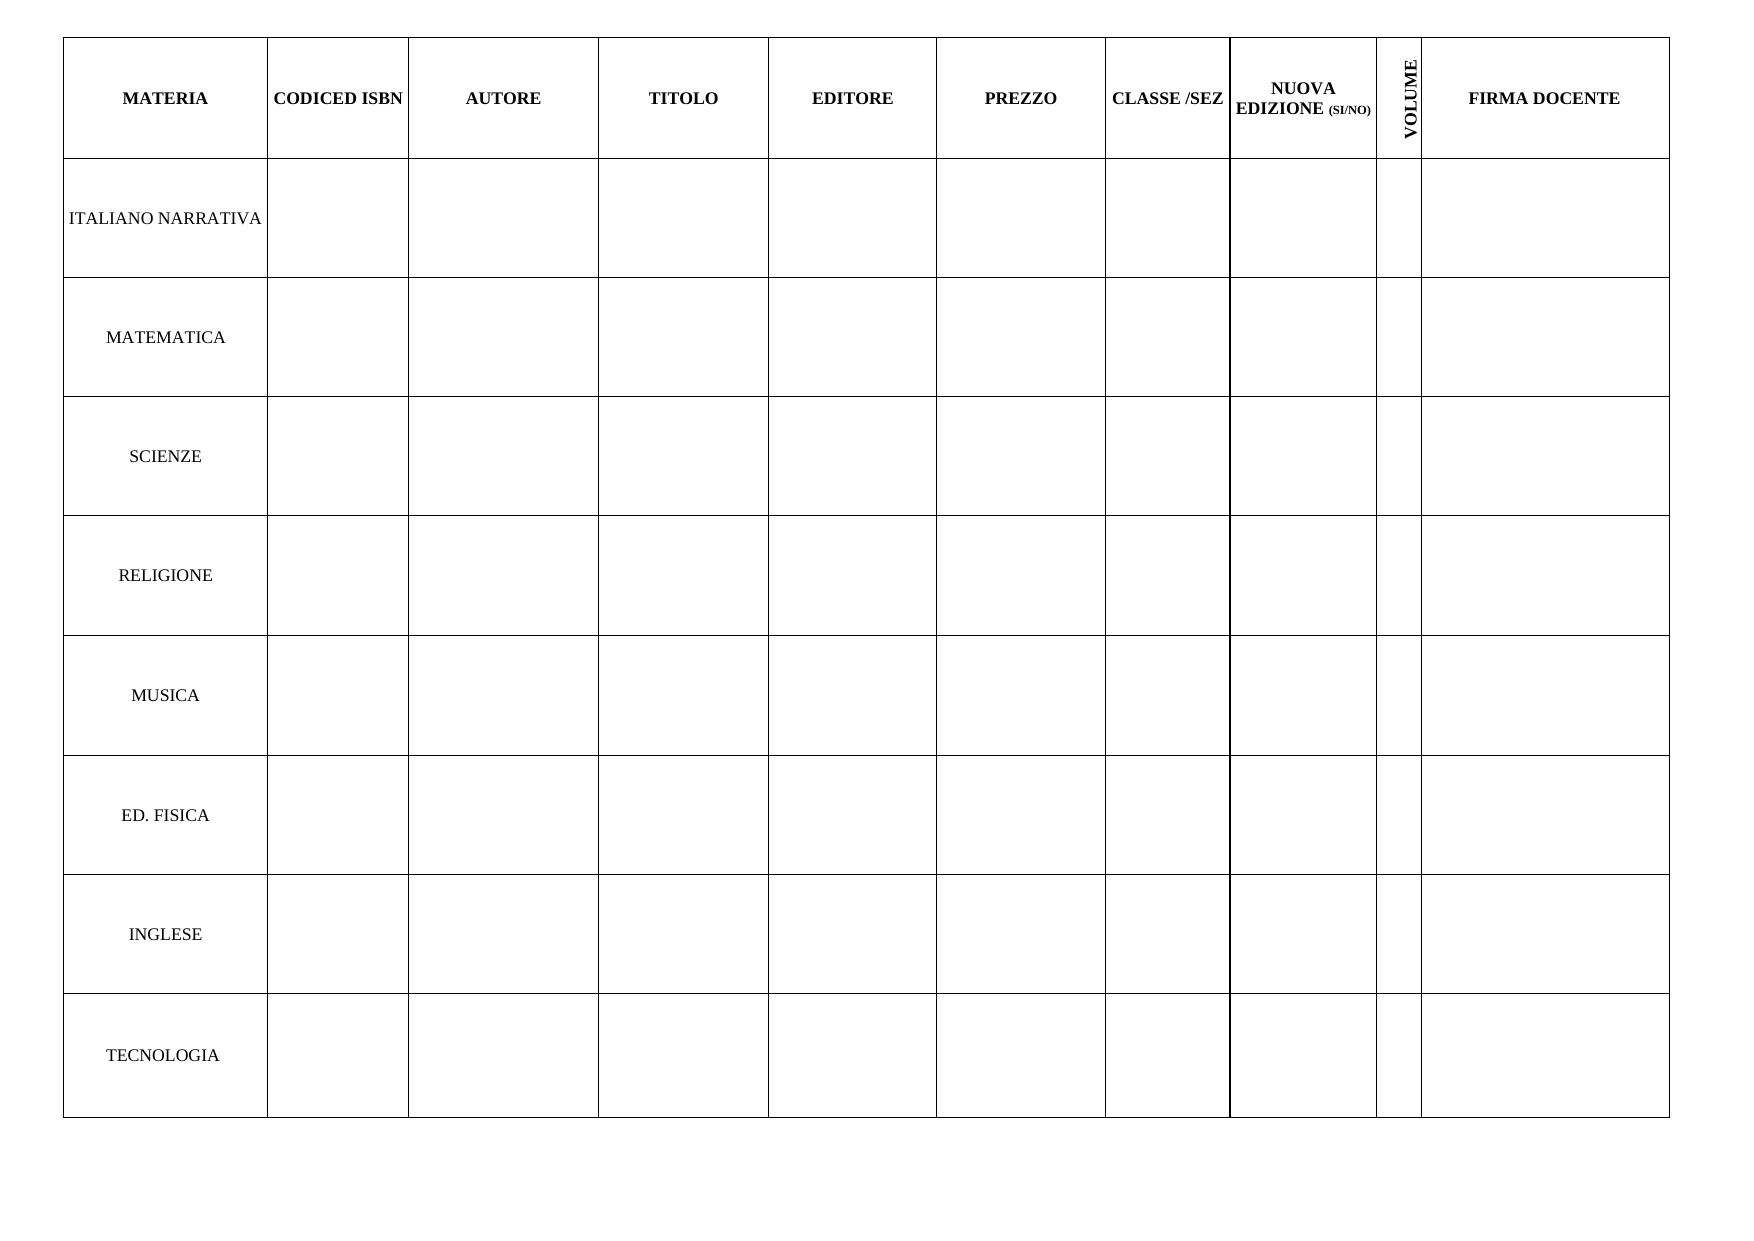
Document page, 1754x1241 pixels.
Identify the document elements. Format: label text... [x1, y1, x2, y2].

table_cell [268, 278, 408, 396]
table_cell [1422, 994, 1669, 1117]
table_cell TECNOLOGIA [64, 994, 267, 1117]
table_header VOLUME [1377, 38, 1421, 158]
table_cell [599, 516, 768, 635]
table_cell [937, 516, 1105, 635]
table_cell [1106, 278, 1229, 396]
table_header PREZZO [937, 38, 1105, 158]
table_cell [1377, 875, 1421, 993]
table_header AUTORE [409, 38, 598, 158]
table_cell [599, 159, 768, 277]
table_cell [1231, 636, 1376, 755]
table_cell [1106, 636, 1229, 755]
table_cell [937, 278, 1105, 396]
table_cell [599, 994, 768, 1117]
table_cell [409, 636, 598, 755]
table_cell [1422, 756, 1669, 873]
table_cell [1231, 756, 1376, 873]
table_cell SCIENZE [64, 397, 267, 515]
table_cell [1231, 516, 1376, 635]
table_cell [1377, 397, 1421, 515]
table_cell [1377, 636, 1421, 755]
table_cell [1231, 278, 1376, 396]
table_cell [1106, 516, 1229, 635]
table_cell [1422, 397, 1669, 515]
table_cell [769, 516, 936, 635]
table_cell [599, 875, 768, 993]
table_cell [937, 875, 1105, 993]
table_cell [937, 159, 1105, 277]
table_cell RELIGIONE [64, 516, 267, 635]
table_cell [1377, 516, 1421, 635]
table_cell [268, 994, 408, 1117]
table_cell [409, 756, 598, 873]
table_cell [268, 756, 408, 873]
table_cell [769, 756, 936, 873]
table_cell [1231, 994, 1376, 1117]
table_cell [599, 397, 768, 515]
table_cell [409, 994, 598, 1117]
table_cell [1377, 994, 1421, 1117]
table_cell [268, 159, 408, 277]
table_cell [268, 636, 408, 755]
table_cell ED. FISICA [64, 756, 267, 873]
table_cell [599, 636, 768, 755]
table_cell MUSICA [64, 636, 267, 755]
table_cell [1377, 159, 1421, 277]
table_cell [1422, 159, 1669, 277]
table_cell [268, 397, 408, 515]
table_cell [1231, 875, 1376, 993]
table_header CODICED ISBN [268, 38, 408, 158]
table_cell [1377, 278, 1421, 396]
table_cell [769, 397, 936, 515]
table_cell [769, 636, 936, 755]
table_header EDITORE [769, 38, 936, 158]
table_cell INGLESE [64, 875, 267, 993]
table_cell [268, 516, 408, 635]
table_cell [769, 875, 936, 993]
table_header FIRMA DOCENTE [1422, 38, 1669, 158]
table_header TITOLO [599, 38, 768, 158]
table_cell [1106, 159, 1229, 277]
table_cell [1422, 516, 1669, 635]
table_header CLASSE /SEZ [1106, 38, 1229, 158]
table_cell [769, 994, 936, 1117]
table_cell [268, 875, 408, 993]
table_cell [1422, 278, 1669, 396]
table_cell [599, 278, 768, 396]
table_cell ITALIANO NARRATIVA [64, 159, 267, 277]
table_cell [769, 159, 936, 277]
table_cell [1106, 994, 1229, 1117]
table_cell [1106, 756, 1229, 873]
table_cell [1422, 875, 1669, 993]
table_cell [409, 159, 598, 277]
table_cell [937, 756, 1105, 873]
table_header NUOVA EDIZIONE (SI/NO) [1231, 38, 1376, 158]
table_cell [409, 875, 598, 993]
table_cell [599, 756, 768, 873]
table_cell [769, 278, 936, 396]
table_cell [1231, 159, 1376, 277]
table_cell [409, 397, 598, 515]
table_cell [937, 994, 1105, 1117]
table_cell MATEMATICA [64, 278, 267, 396]
table_cell [937, 397, 1105, 515]
table_cell [1377, 756, 1421, 873]
table_cell [937, 636, 1105, 755]
table_cell [409, 278, 598, 396]
table_header MATERIA [64, 38, 267, 158]
table_cell [1231, 397, 1376, 515]
table_cell [1422, 636, 1669, 755]
table_cell [409, 516, 598, 635]
table_cell [1106, 875, 1229, 993]
table_cell [1106, 397, 1229, 515]
